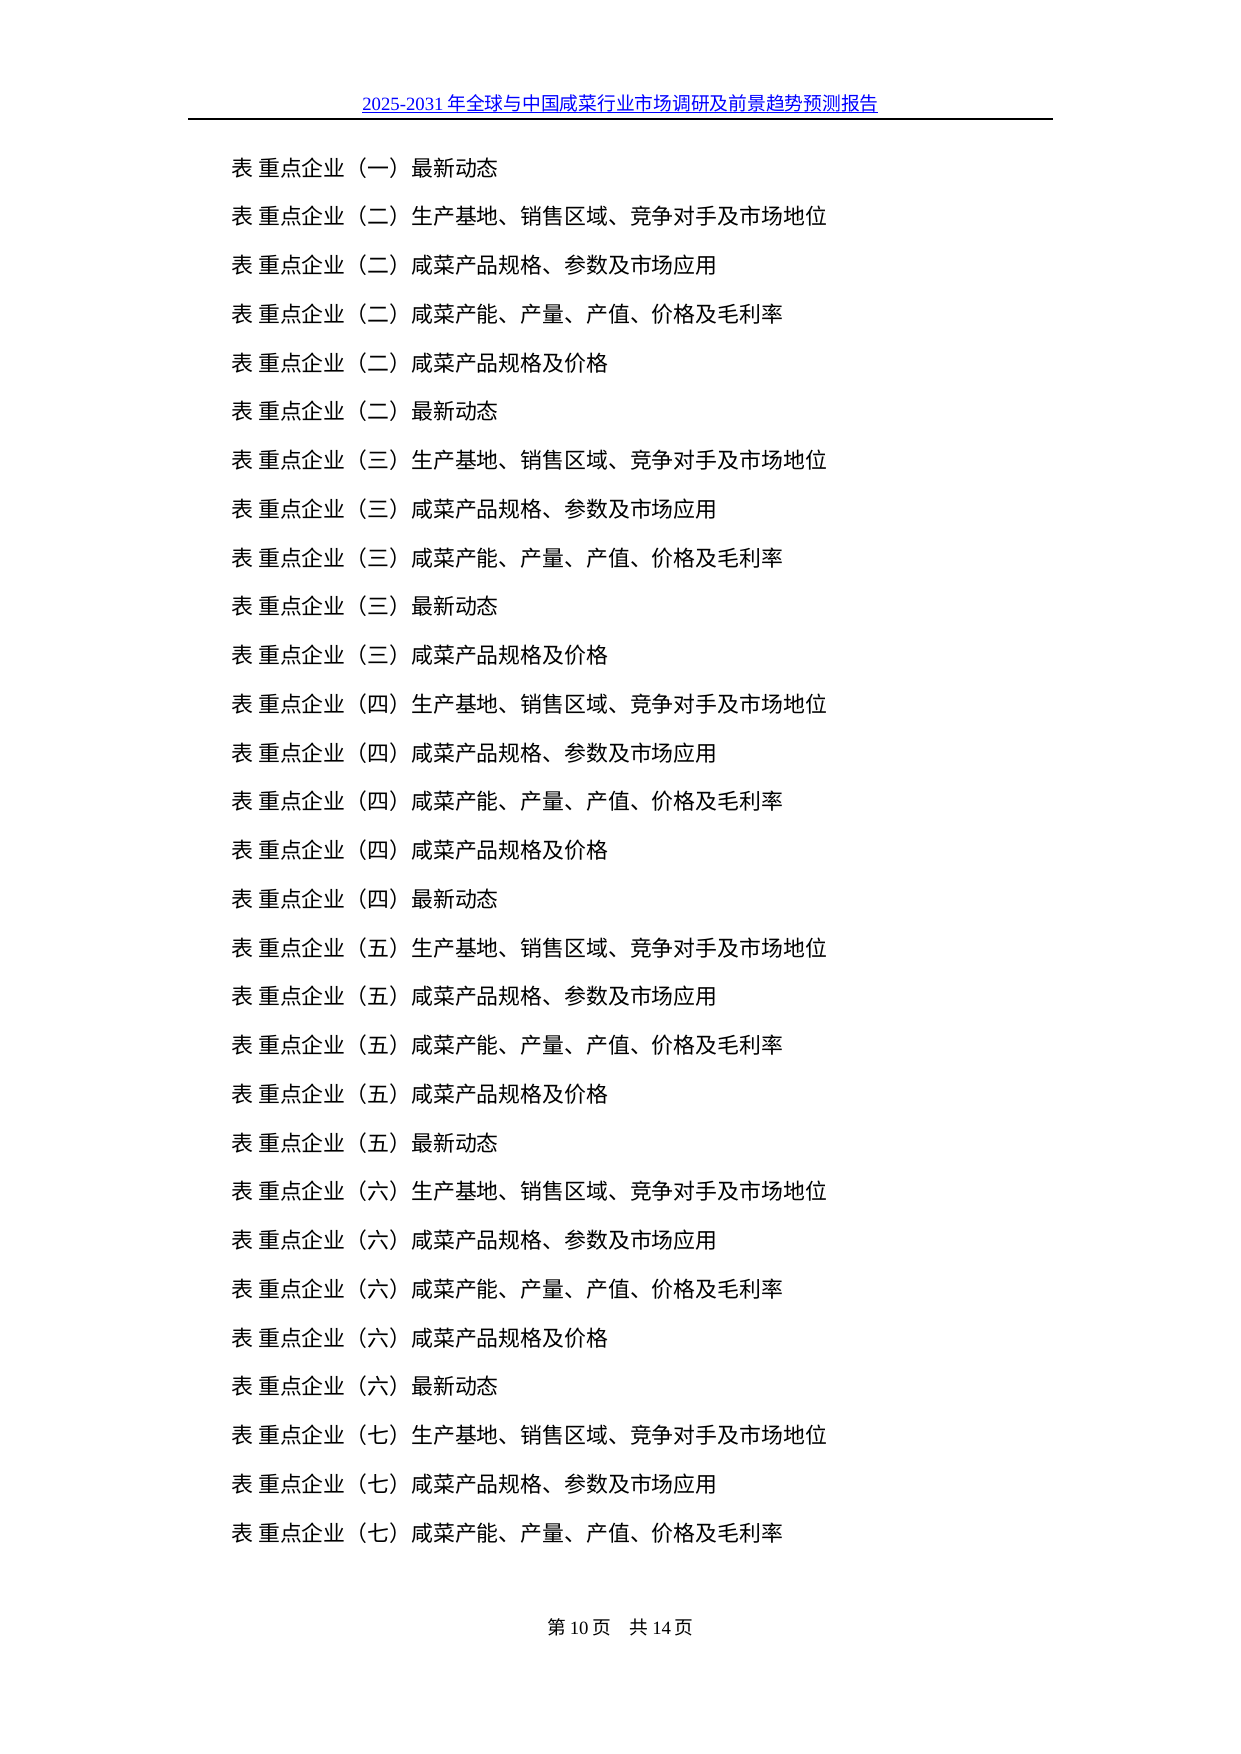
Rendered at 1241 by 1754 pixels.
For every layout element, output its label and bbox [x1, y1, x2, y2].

text [187, 150, 1053, 1548]
